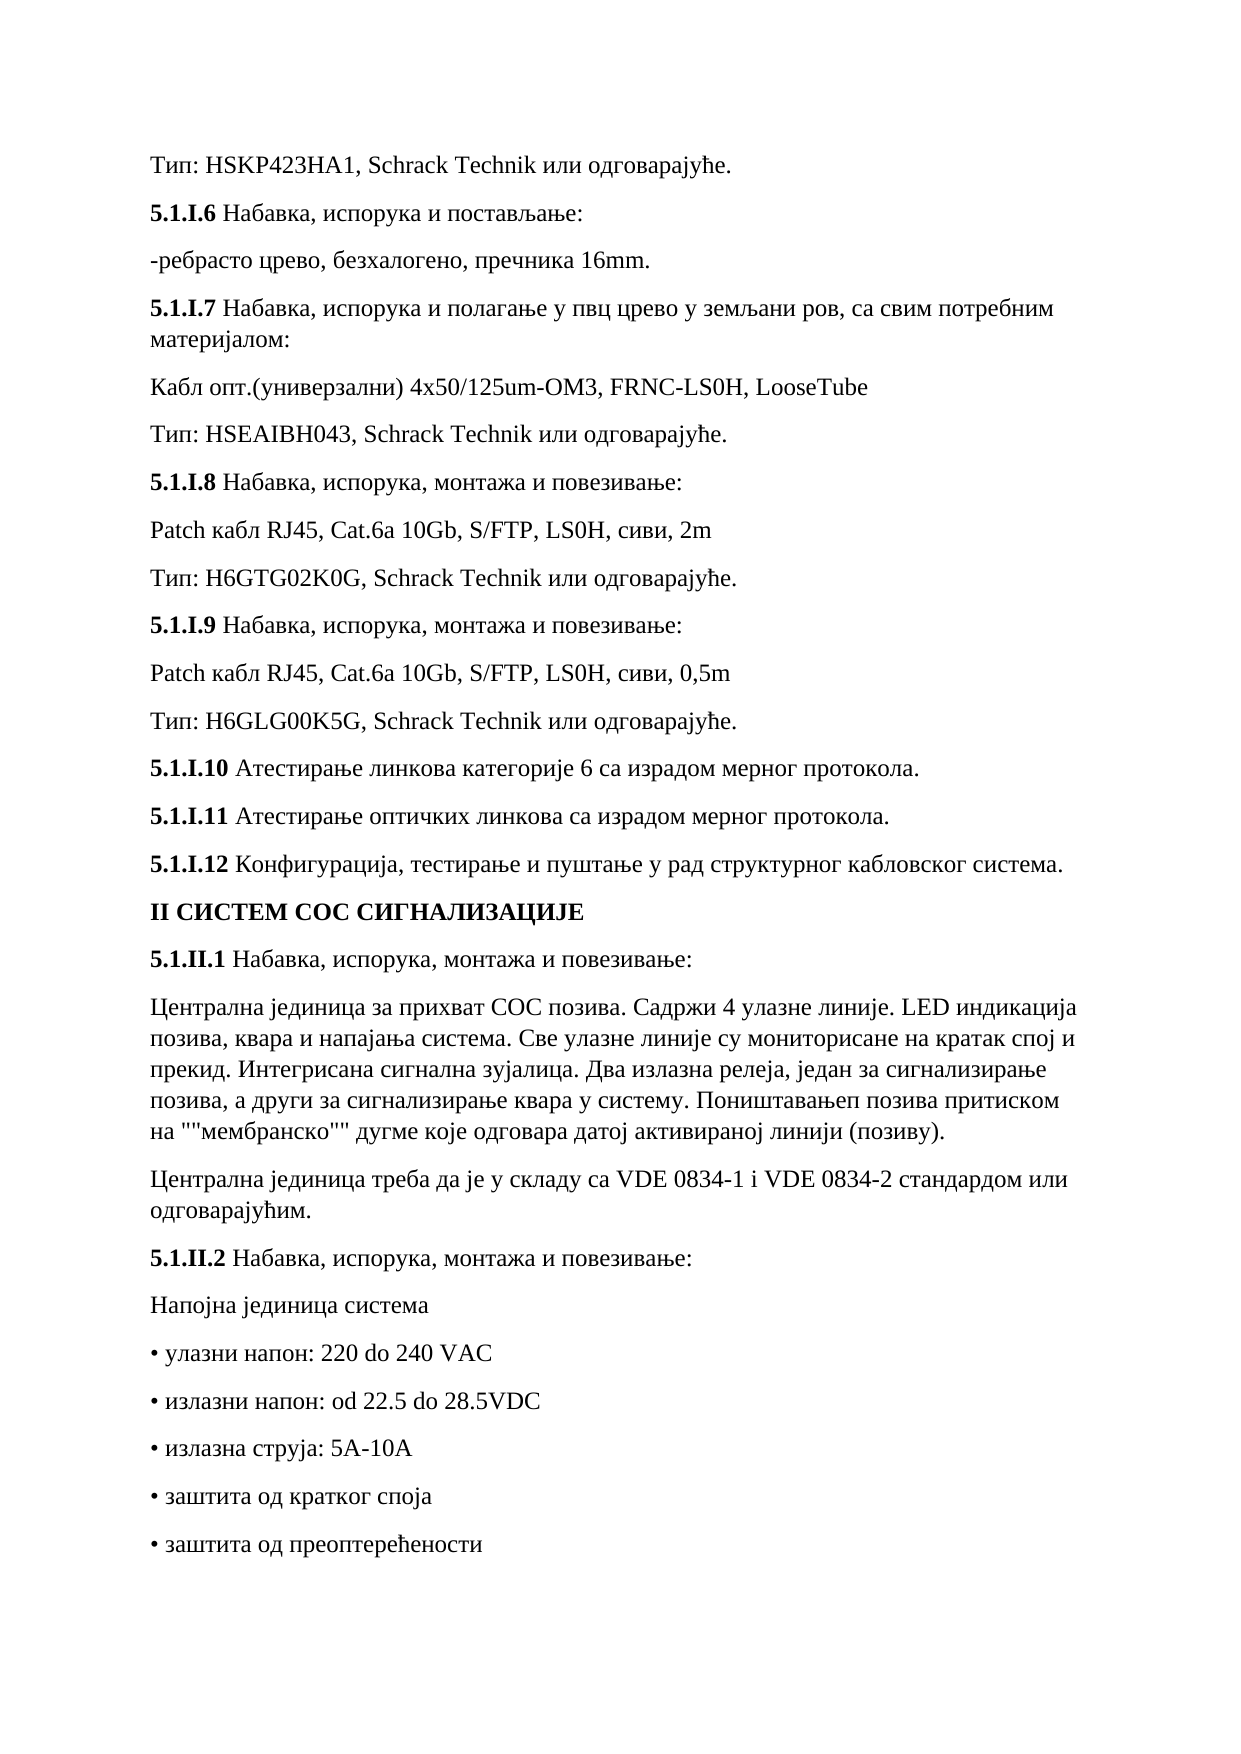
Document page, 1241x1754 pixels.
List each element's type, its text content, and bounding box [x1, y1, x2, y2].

text • заштита од преоптерећености [150, 1529, 1090, 1558]
text • заштита од кратког споја [150, 1481, 1090, 1510]
text Тип: HSEAIBH043, Schrack Technik или одговарајуће. [150, 419, 1090, 448]
text 5.1.II.1 Набавка, испорука, монтажа и повезивање: [150, 944, 1090, 973]
text Кабл опт.(универзални) 4x50/125um-OM3, FRNC-LS0H, LooseTube [150, 372, 1090, 401]
text 5.1.I.7 Набавка, испорука и полагање у пвц црево у земљани ров, са свим потребним материјалом: [150, 293, 1090, 353]
text 5.1.I.9 Набавка, испорука, монтажа и повезивање: [150, 610, 1090, 639]
text • излазни напон: od 22.5 do 28.5VDC [150, 1386, 1090, 1414]
text Patch кабл RJ45, Cat.6a 10Gb, S/FTP, LS0H, сиви, 2m [150, 515, 1090, 544]
text Тип: HSKP423HA1, Schrack Technik или одговарајуће. [150, 150, 1090, 179]
text -ребрасто црево, безхалогено, пречника 16mm. [150, 245, 1090, 274]
text 5.1.I.6 Набавка, испорука и постављање: [150, 198, 1090, 226]
text Централна јединица треба да је у складу са VDE 0834-1 i VDE 0834-2 стандардом или одговарајућим. [150, 1164, 1090, 1224]
text • улазни напон: 220 do 240 VAC [150, 1338, 1090, 1367]
text 5.1.I.11 Атестирање оптичких линкова са израдом мерног протокола. [150, 801, 1090, 830]
text 5.1.II.2 Набавка, испорука, монтажа и повезивање: [150, 1243, 1090, 1271]
text Тип: H6GTG02K0G, Schrack Technik или одговарајуће. [150, 563, 1090, 591]
text Тип: H6GLG00K5G, Schrack Technik или одговарајуће. [150, 706, 1090, 734]
text 5.1.I.10 Атестирање линкова категорије 6 са израдом мерног протокола. [150, 753, 1090, 782]
text 5.1.I.8 Набавка, испорука, монтажа и повезивање: [150, 467, 1090, 496]
text II СИСТЕМ СОС СИГНАЛИЗАЦИЈЕ [150, 897, 1090, 925]
text • излазна струја: 5A-10A [150, 1433, 1090, 1462]
text Централна јединица за прихват СОС позива. Садржи 4 улазне линије. LED индикација позива, квара и напајања система. Све улазне линије су мониторисане на кратак спој и прекид. Интегрисана сигнална зујалица. Два излазна релеја, један за сигнализирање позива, а други за сигнализирање квара у систему. Поништавањеп позива притиском на ""мембранско"" дугме које одговара датој активираној линији (позиву). [150, 992, 1090, 1145]
text 5.1.I.12 Конфигурација, тестирање и пуштање у рад структурног кабловског система. [150, 849, 1090, 878]
text Patch кабл RJ45, Cat.6a 10Gb, S/FTP, LS0H, сиви, 0,5m [150, 658, 1090, 687]
text Напојна јединица система [150, 1290, 1090, 1319]
